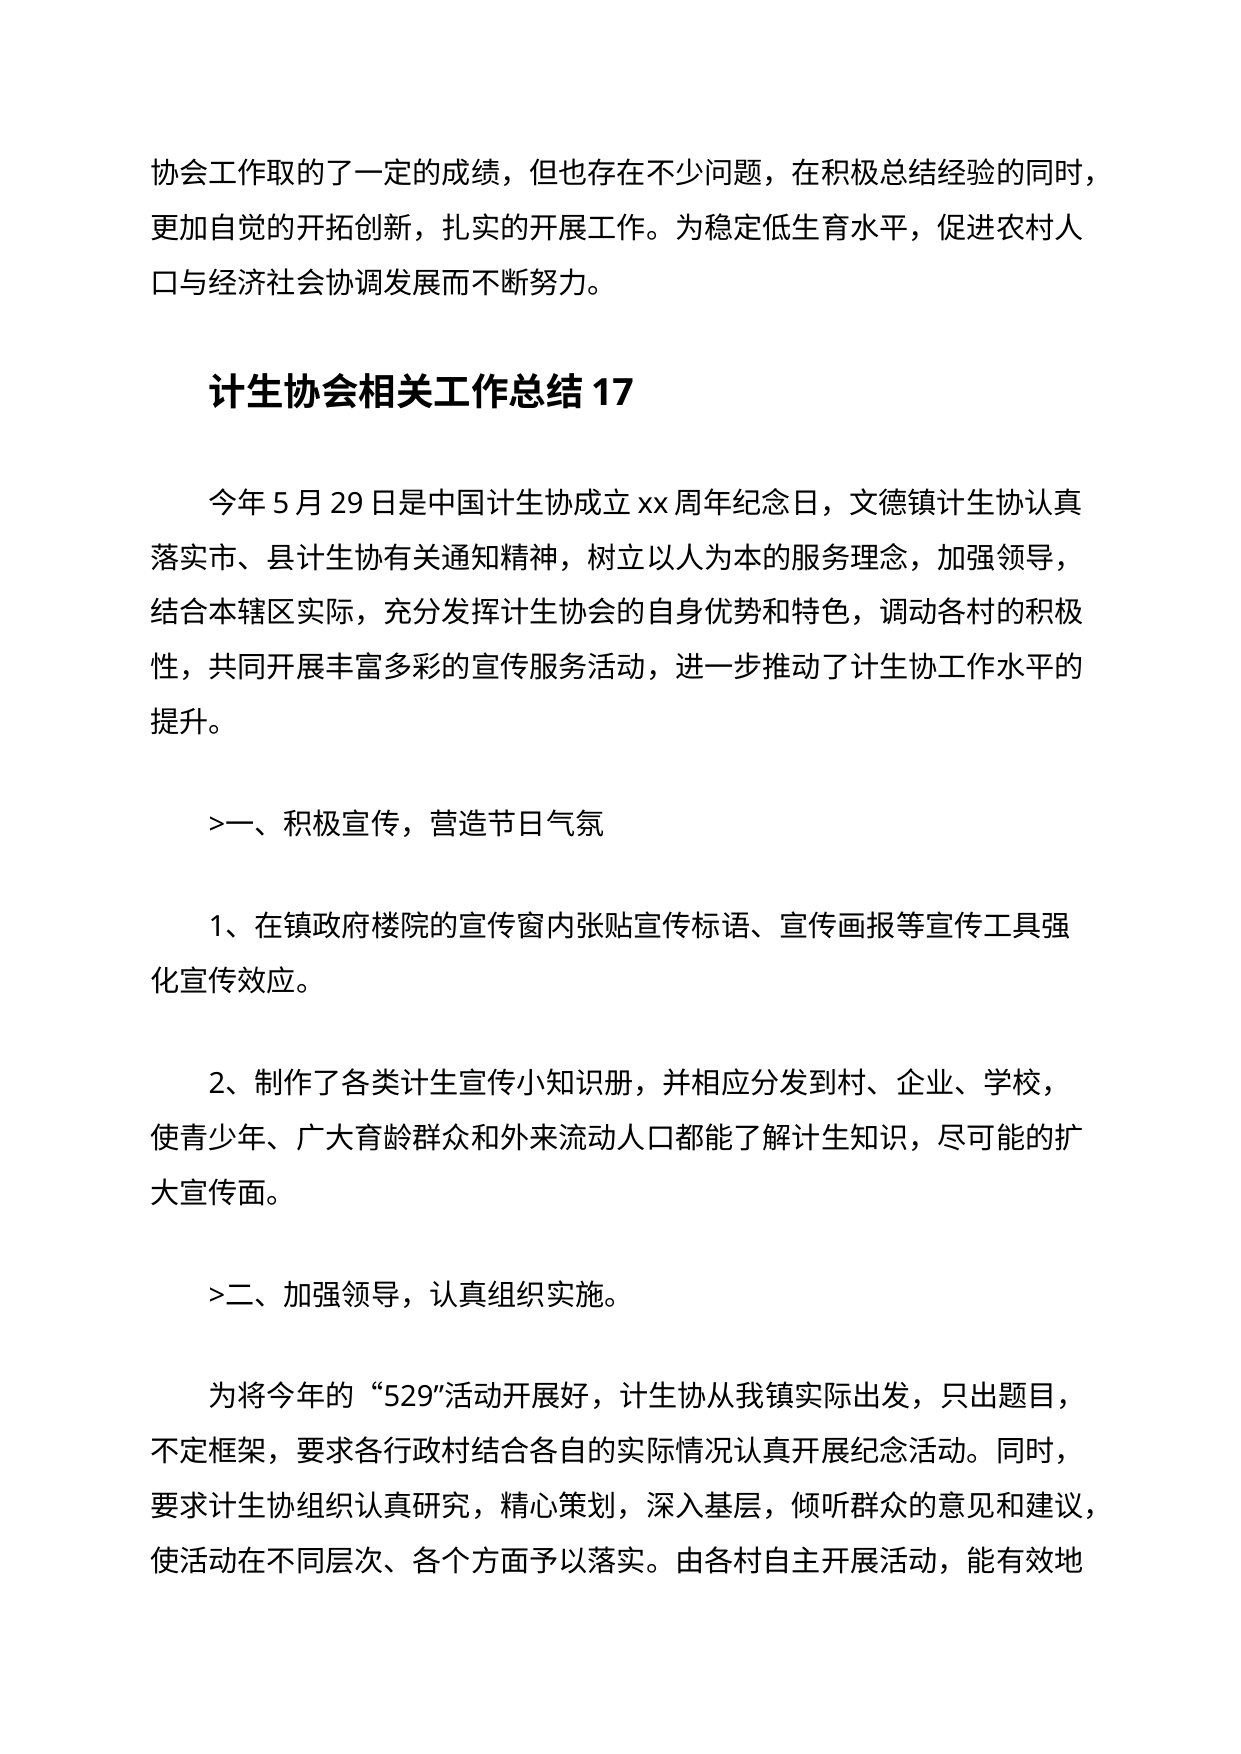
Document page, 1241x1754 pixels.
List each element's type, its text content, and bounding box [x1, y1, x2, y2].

text 1、在镇政府楼院的宣传窗内张贴宣传标语、宣传画报等宣传工具强化宣传效应。 [150, 903, 1090, 1000]
text >一、积极宣传，营造节日气氛 [150, 801, 1090, 843]
text 2、制作了各类计生宣传小知识册，并相应分发到村、企业、学校，使青少年、广大育龄群众和外来流动人口都能了解计生知识，尽可能的扩大宣传面。 [150, 1059, 1090, 1212]
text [150, 150, 1090, 302]
text 今年5月29日是中国计生协成立xx周年纪念日，文德镇计生协认真落实市、县计生协有关通知精神，树立以人为本的服务理念，加强领导，结合本辖区实际，充分发挥计生协会的自身优势和特色，调动各村的积极性，共同开展丰富多彩的宣传服务活动，进一步推动了计生协工作水平的提升。 [150, 479, 1090, 741]
text 计生协会相关工作总结17 [150, 362, 1090, 416]
text >二、加强领导，认真组织实施。 [150, 1271, 1090, 1313]
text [150, 1373, 1090, 1580]
